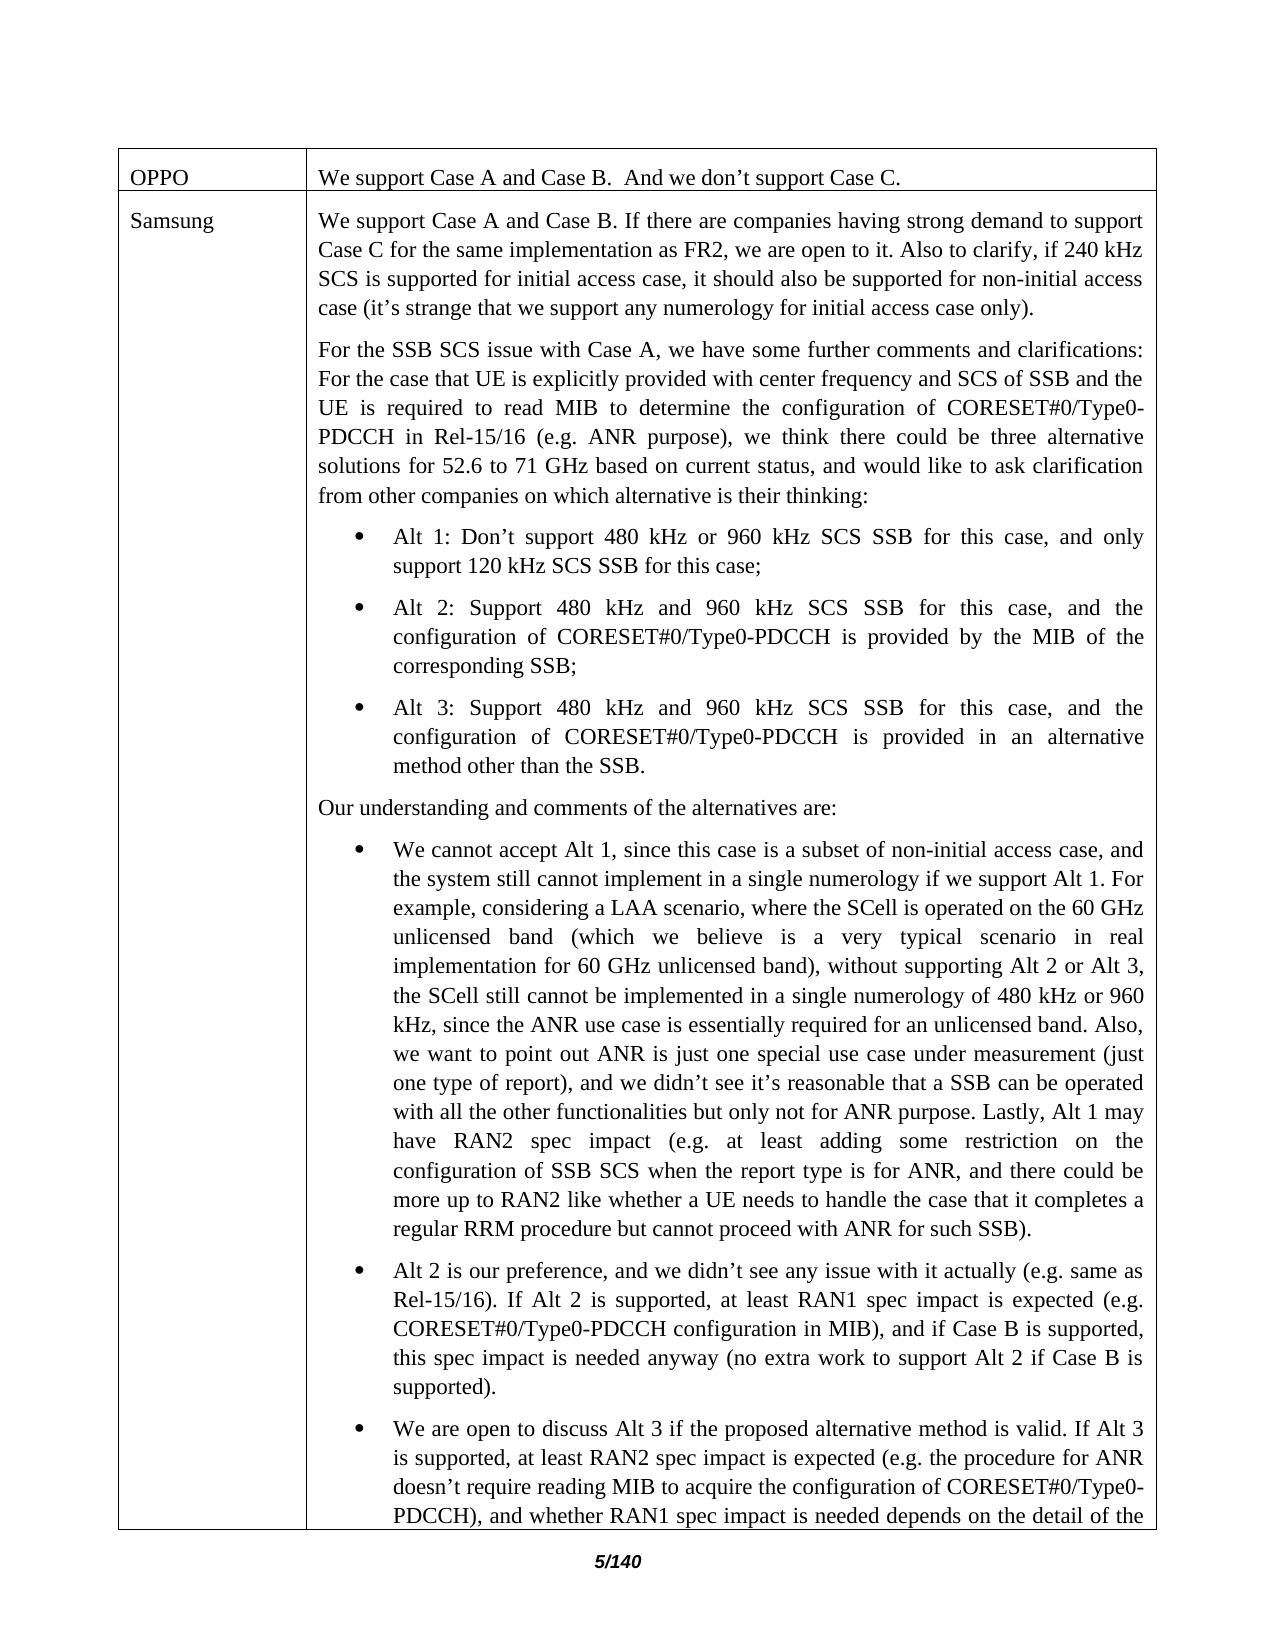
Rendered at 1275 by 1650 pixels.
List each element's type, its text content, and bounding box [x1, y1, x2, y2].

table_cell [307, 191, 1156, 1529]
table_cell Samsung [119, 191, 306, 1529]
table_cell OPPO [119, 149, 306, 190]
table_cell We support Case A and Case B. And we don’t support Case C. [307, 149, 1156, 190]
